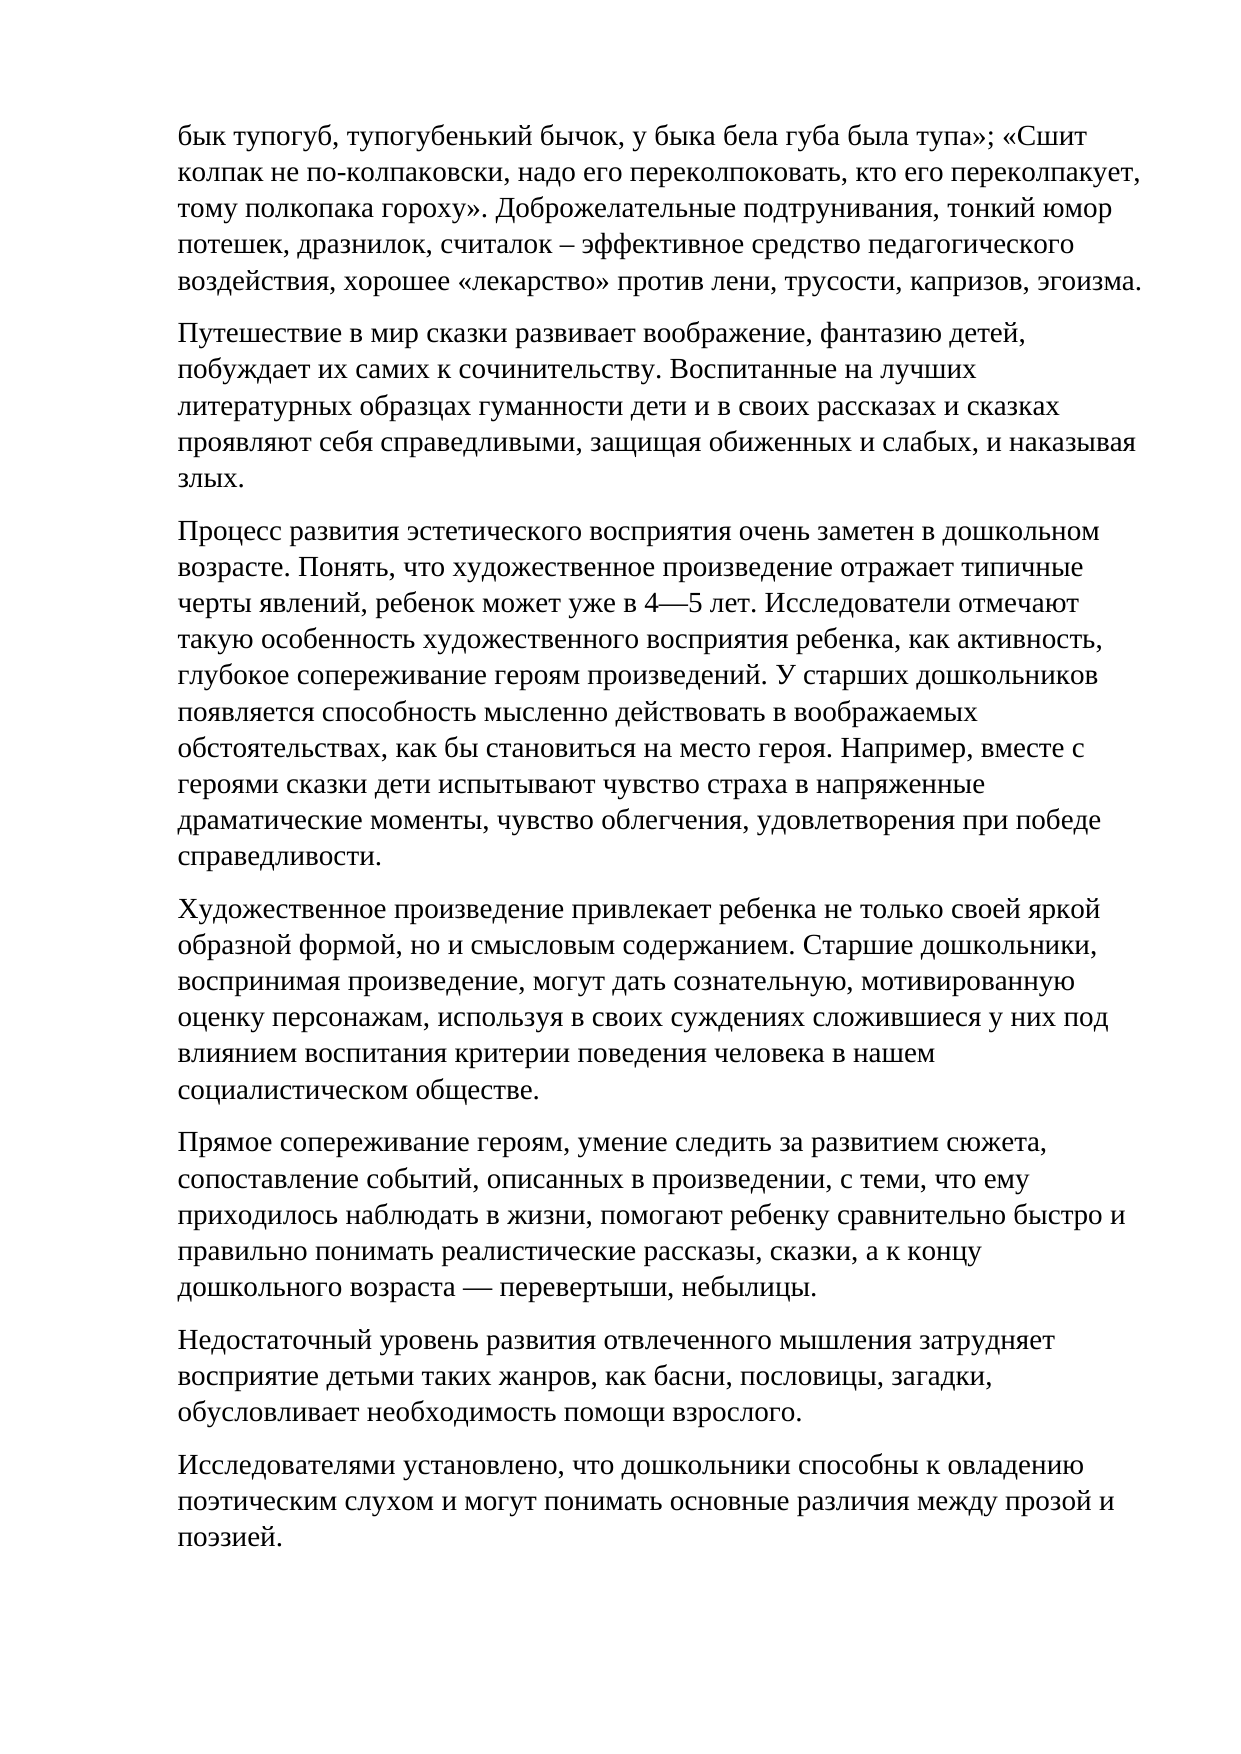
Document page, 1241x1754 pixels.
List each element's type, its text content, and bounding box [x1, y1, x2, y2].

text Процесс развития эстетического восприятия очень заметен в дошкольном возрасте. Понять, что художественное произведение отражает типичные черты явлений, ребенок может уже в 4—5 лет. Исследователи отмечают такую особенность художественного восприятия ребенка, как активность, глубокое сопереживание героям произведений. У старших дошкольников появляется способность мысленно действовать в воображаемых обстоятельствах, как бы становиться на место героя. Например, вместе с героями сказки дети испытывают чувство страха в напряженные драматические моменты, чувство облегчения, удовлетворения при победе справедливости. [177, 513, 1152, 872]
text Путешествие в мир сказки развивает воображение, фантазию детей, побуждает их самих к сочинительству. Воспитанные на лучших литературных образцах гуманности дети и в своих рассказах и сказках проявляют себя справедливыми, защищая обиженных и слабых, и наказывая злых. [177, 316, 1152, 494]
text Прямое сопереживание героям, умение следить за развитием сюжета, сопоставление событий, описанных в произведении, с теми, что ему приходилось наблюдать в жизни, помогают ребенку сравнительно быстро и правильно понимать реалистические рассказы, сказки, а к концу дошкольного возраста — перевертыши, небылицы. [177, 1124, 1152, 1303]
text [177, 118, 1152, 296]
text Недостаточный уровень развития отвлеченного мышления затрудняет восприятие детьми таких жанров, как басни, пословицы, загадки, обусловливает необходимость помощи взрослого. [177, 1322, 1152, 1428]
text Художественное произведение привлекает ребенка не только своей яркой образной формой, но и смысловым содержанием. Старшие дошкольники, воспринимая произведение, могут дать сознательную, мотивированную оценку персонажам, используя в своих суждениях сложившиеся у них под влиянием воспитания критерии поведения человека в нашем социалистическом обществе. [177, 891, 1152, 1105]
text Исследователями установлено, что дошкольники способны к овладению поэтическим слухом и могут понимать основные различия между прозой и поэзией. [177, 1447, 1152, 1553]
